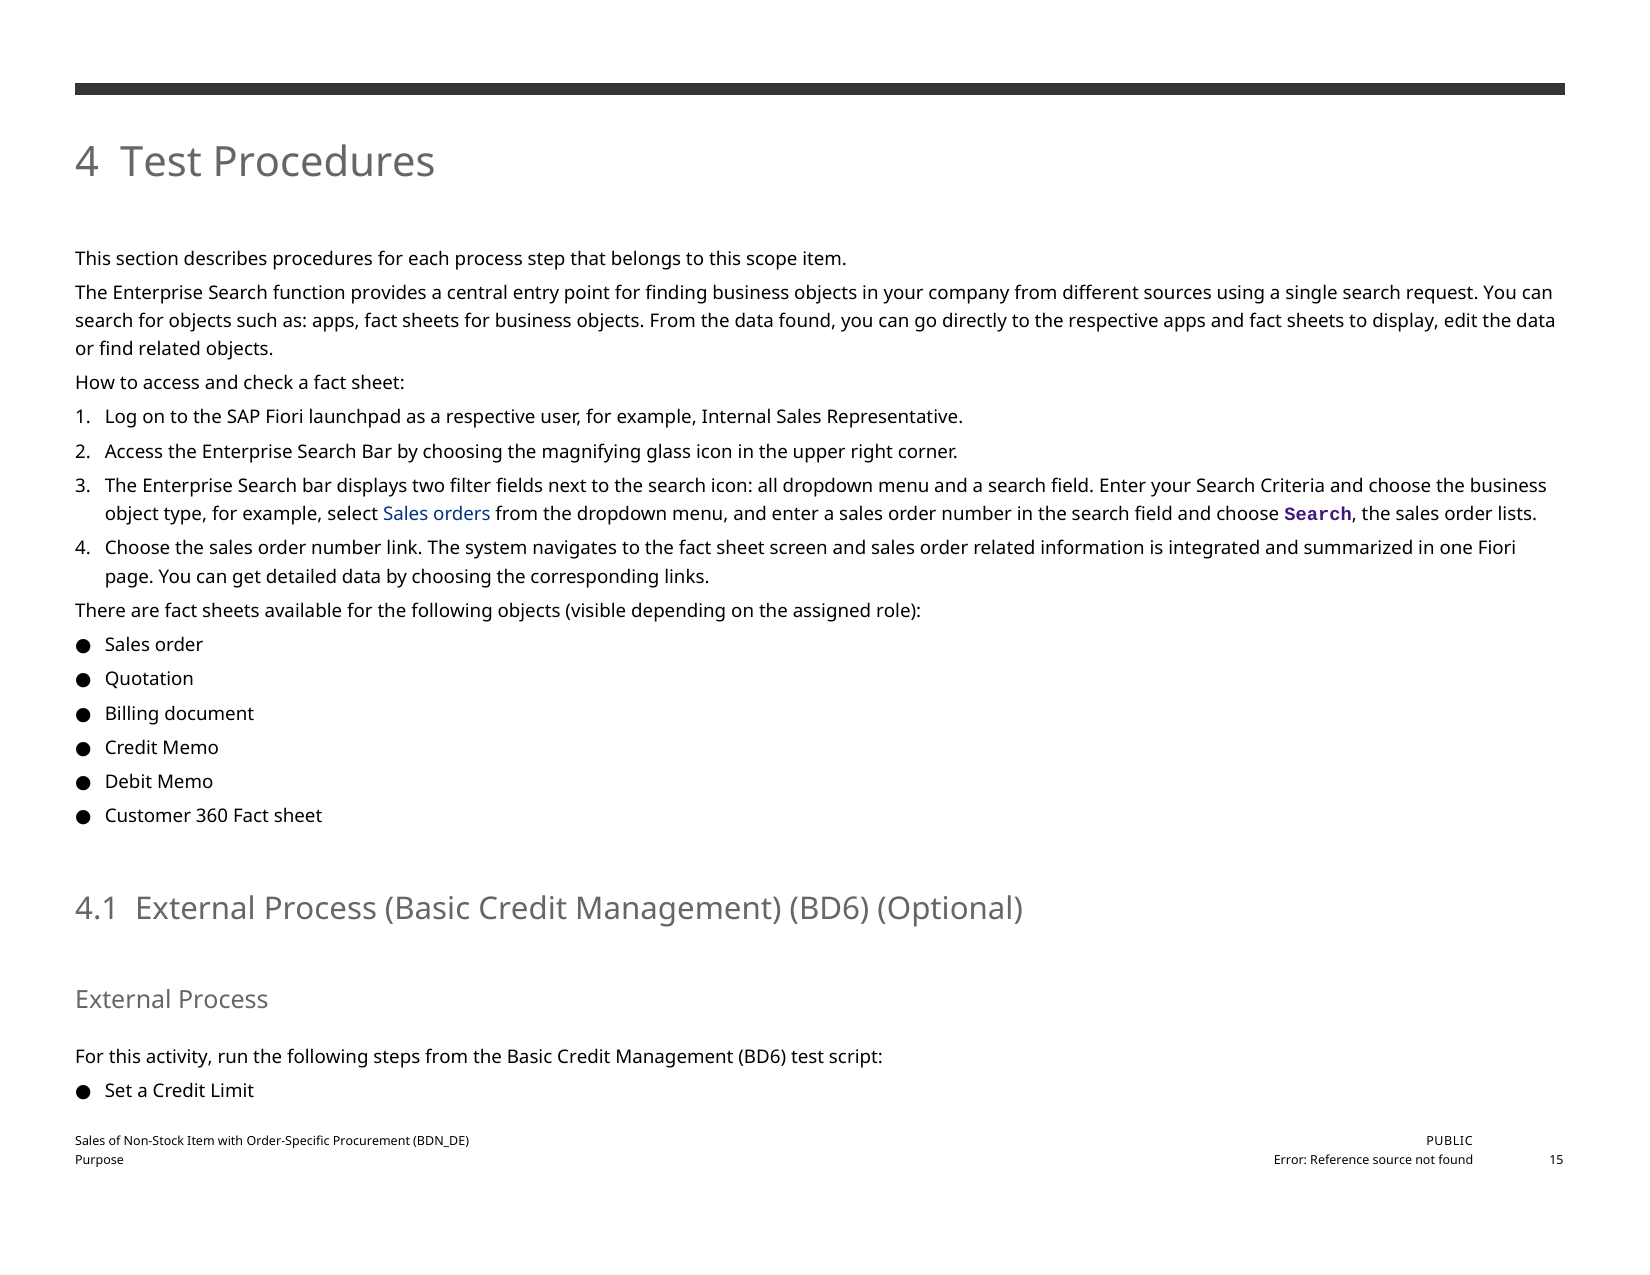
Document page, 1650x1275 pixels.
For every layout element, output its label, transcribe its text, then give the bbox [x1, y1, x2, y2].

text This section describes procedures for each process step that belongs to this scope item. [75, 245, 1565, 271]
text The Enterprise Search function provides a central entry point for finding business objects in your company from different sources using a single search request. You can search for objects such as: apps, fact sheets for business objects. From the data found, you can go directly to the respective apps and fact sheets to display, edit the data or find related objects. [75, 279, 1565, 361]
text There are fact sheets available for the following objects (visible depending on the assigned role): [75, 597, 1565, 623]
list Access the Enterprise Search Bar by choosing the magnifying glass icon in the upper right corner. [75, 438, 1565, 464]
list Choose the sales order number link. The system navigates to the fact sheet screen and sales order related information is integrated and summarized in one Fiori page. You can get detailed data by choosing the corresponding links. [75, 535, 1565, 588]
list Log on to the SAP Fiori launchpad as a respective user, for example, Internal Sales Representative. [75, 404, 1565, 429]
list Sales order [75, 631, 1565, 657]
list Billing document [75, 700, 1565, 726]
text For this activity, run the following steps from the Basic Credit Management (BD6) test script: [75, 1043, 1565, 1069]
subtitle Test Procedures [75, 137, 1565, 187]
list Debit Memo [75, 768, 1565, 794]
list Credit Memo [75, 734, 1565, 760]
list Set a Credit Limit [75, 1078, 1565, 1103]
text How to access and check a fact sheet: [75, 369, 1565, 395]
list Quotation [75, 666, 1565, 691]
title External Process [75, 985, 1565, 1014]
list Customer 360 Fact sheet [75, 803, 1565, 828]
subtitle External Process (Basic Credit Management) (BD6) (Optional) [75, 889, 1565, 927]
list The Enterprise Search bar displays two filter fields next to the search icon: all dropdown menu and a search field. Enter your Search Criteria and choose the business object type, for example, select Sales orders from the dropdown menu, and enter a sales order number in the search field and choose Search, the sales order lists. [75, 472, 1565, 526]
